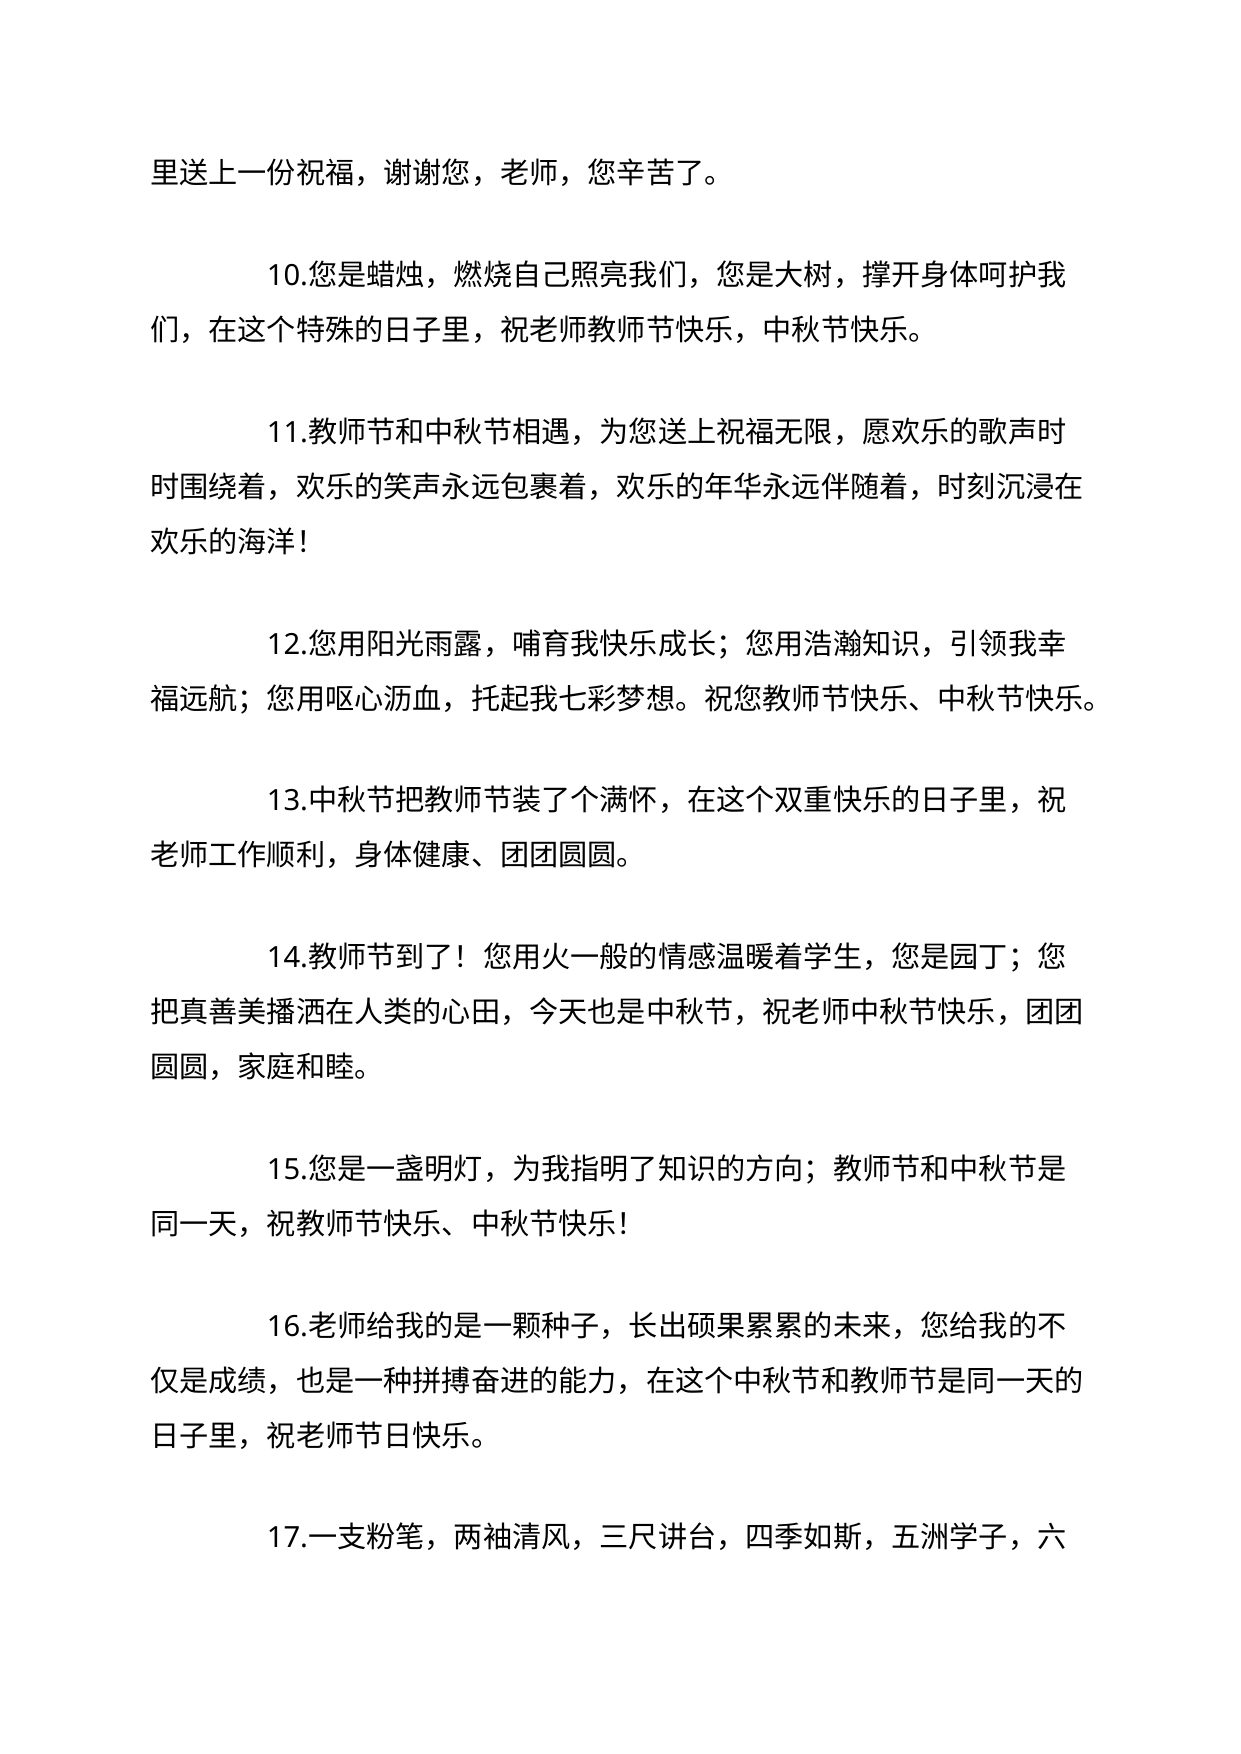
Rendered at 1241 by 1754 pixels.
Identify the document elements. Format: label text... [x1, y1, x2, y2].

text 12.您用阳光雨露，哺育我快乐成长；您用浩瀚知识，引领我幸福远航；您用呕心沥血，托起我七彩梦想。祝您教师节快乐、中秋节快乐。 [150, 620, 1090, 717]
text 14.教师节到了！您用火一般的情感温暖着学生，您是园丁；您把真善美播洒在人类的心田，今天也是中秋节，祝老师中秋节快乐，团团圆圆，家庭和睦。 [150, 934, 1090, 1086]
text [150, 1514, 1090, 1556]
text 11.教师节和中秋节相遇，为您送上祝福无限，愿欢乐的歌声时时围绕着，欢乐的笑声永远包裹着，欢乐的年华永远伴随着，时刻沉浸在欢乐的海洋！ [150, 408, 1090, 561]
text 10.您是蜡烛，燃烧自己照亮我们，您是大树，撑开身体呵护我们，在这个特殊的日子里，祝老师教师节快乐，中秋节快乐。 [150, 252, 1090, 349]
text 16.老师给我的是一颗种子，长出硕果累累的未来，您给我的不仅是成绩，也是一种拼搏奋进的能力，在这个中秋节和教师节是同一天的日子里，祝老师节日快乐。 [150, 1302, 1090, 1454]
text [150, 150, 1090, 192]
text 15.您是一盏明灯，为我指明了知识的方向；教师节和中秋节是同一天，祝教师节快乐、中秋节快乐！ [150, 1145, 1090, 1243]
text 13.中秋节把教师节装了个满怀，在这个双重快乐的日子里，祝老师工作顺利，身体健康、团团圆圆。 [150, 777, 1090, 874]
